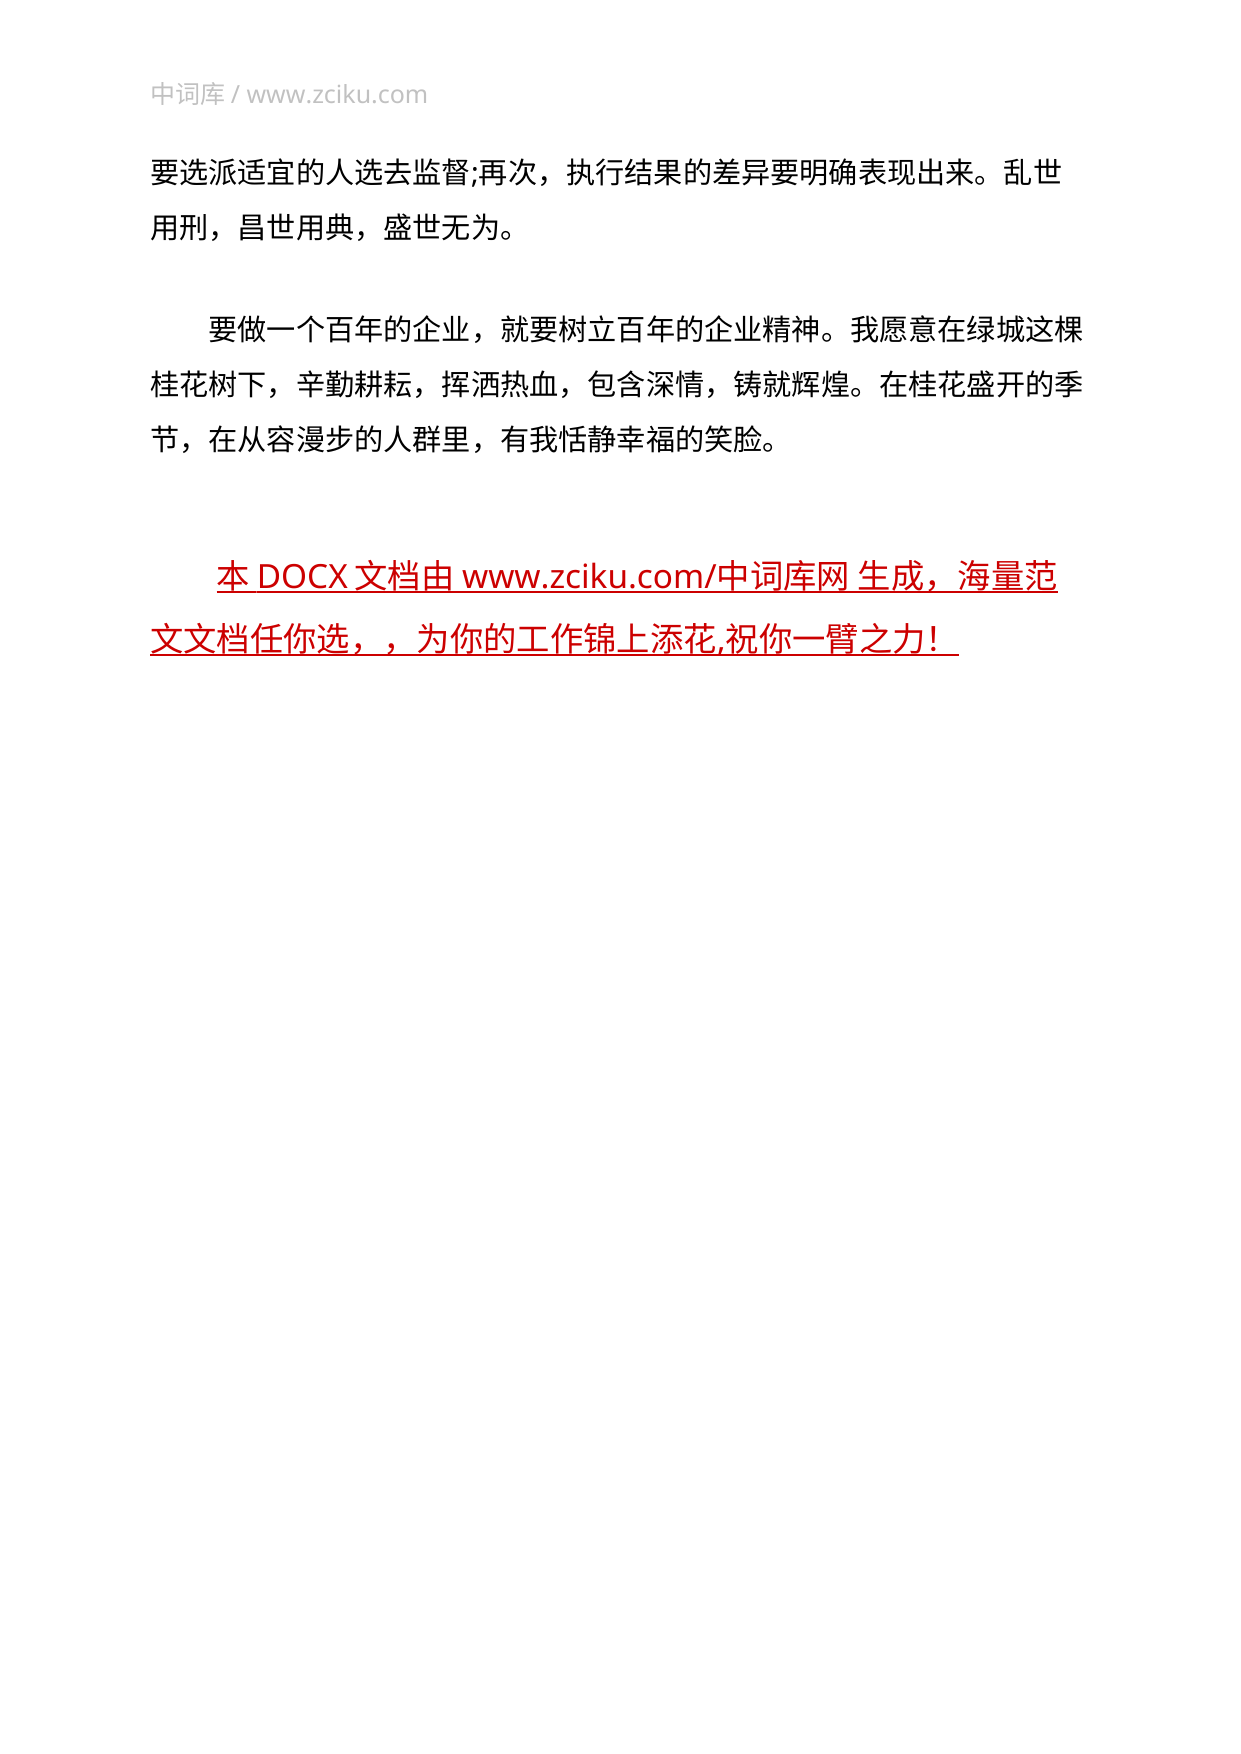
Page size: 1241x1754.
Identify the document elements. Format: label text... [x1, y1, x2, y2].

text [150, 150, 1090, 247]
text 要做一个百年的企业，就要树立百年的企业精神。我愿意在绿城这棵桂花树下，辛勤耕耘，挥洒热血，包含深情，铸就辉煌。在桂花盛开的季节，在从容漫步的人群里，有我恬静幸福的笑脸。 [150, 307, 1090, 459]
text 本DOCX文档由 www.zciku.com/中词库网 生成，海量范文文档任你选，，为你的工作锦上添花,祝你一臂之力！ [150, 549, 1090, 661]
